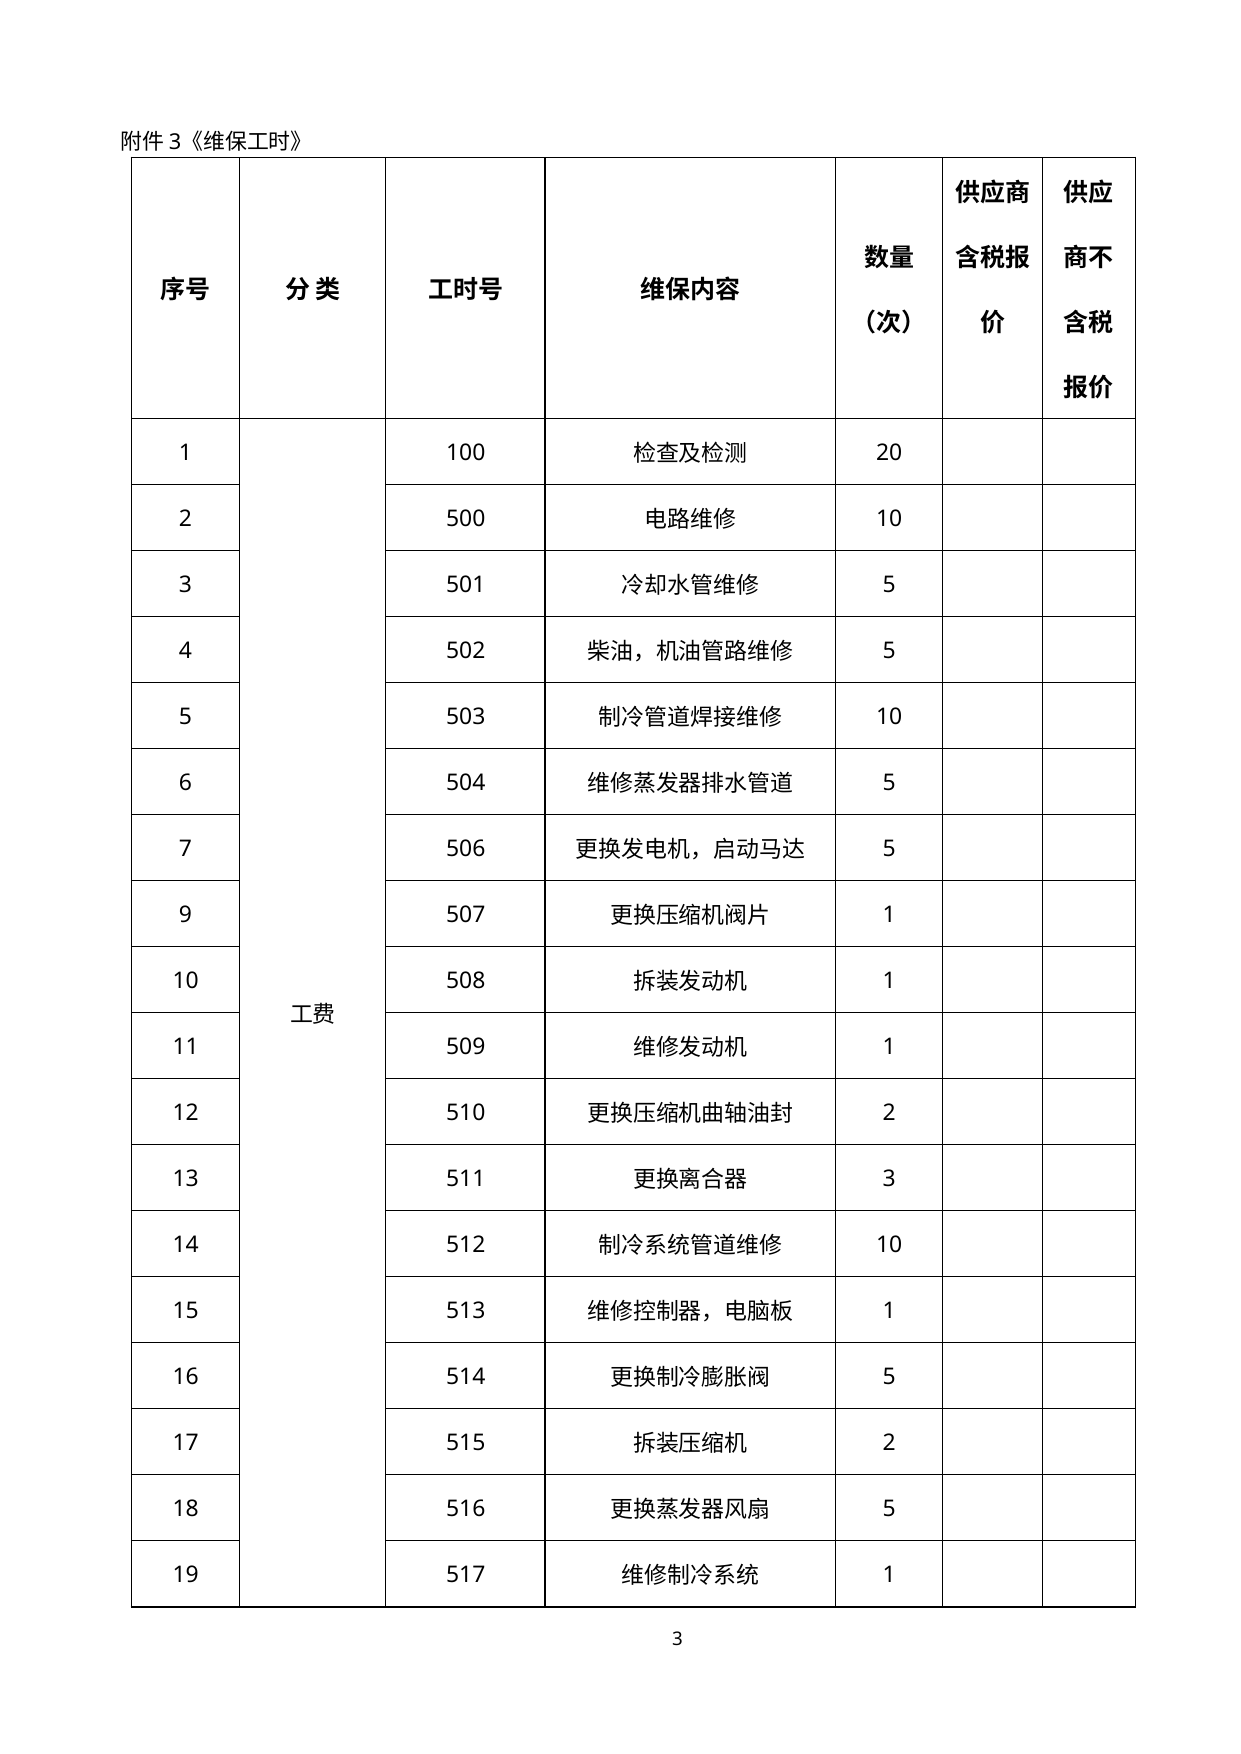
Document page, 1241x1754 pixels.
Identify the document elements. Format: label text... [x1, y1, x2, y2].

table_cell 4 [132, 617, 239, 682]
table_cell [943, 1475, 1042, 1540]
table_cell 12 [132, 1079, 239, 1144]
table_header 供应商含税报价 [943, 158, 1042, 418]
table_cell 515 [386, 1409, 544, 1474]
table_cell [1043, 1277, 1135, 1342]
table_cell 2 [836, 1409, 942, 1474]
table_cell 1 [836, 1277, 942, 1342]
table_cell [1043, 1079, 1135, 1144]
table_cell 5 [132, 683, 239, 748]
table_cell 11 [132, 1013, 239, 1078]
table_cell [1043, 815, 1135, 880]
table_cell 510 [386, 1079, 544, 1144]
table_cell 3 [132, 551, 239, 616]
table_cell 维修蒸发器排水管道 [546, 749, 835, 814]
table_cell 514 [386, 1343, 544, 1408]
table_cell 501 [386, 551, 544, 616]
table_cell 517 [386, 1541, 544, 1606]
table_cell 制冷管道焊接维修 [546, 683, 835, 748]
table_cell 511 [386, 1145, 544, 1210]
table_header 维保内容 [546, 158, 835, 418]
table_cell 513 [386, 1277, 544, 1342]
table_cell [943, 485, 1042, 550]
table_cell 10 [132, 947, 239, 1012]
table_header 序号 [132, 158, 239, 418]
table_cell [943, 419, 1042, 484]
table_cell [1043, 1211, 1135, 1276]
table_cell 维修控制器，电脑板 [546, 1277, 835, 1342]
table_cell 16 [132, 1343, 239, 1408]
table_cell [943, 749, 1042, 814]
table_cell 1 [836, 881, 942, 946]
table_cell [1043, 485, 1135, 550]
table_cell [1043, 419, 1135, 484]
table_cell 10 [836, 683, 942, 748]
table_cell 20 [836, 419, 942, 484]
table_cell [1043, 683, 1135, 748]
table_cell 更换压缩机阀片 [546, 881, 835, 946]
table_cell 更换发电机，启动马达 [546, 815, 835, 880]
table_cell [943, 947, 1042, 1012]
table_cell 更换离合器 [546, 1145, 835, 1210]
table_cell 7 [132, 815, 239, 880]
table_cell 507 [386, 881, 544, 946]
table_cell [1043, 1145, 1135, 1210]
table_cell 19 [132, 1541, 239, 1606]
table_cell 2 [132, 485, 239, 550]
table_cell [943, 551, 1042, 616]
table_cell [1043, 1013, 1135, 1078]
table_cell 维修制冷系统 [546, 1541, 835, 1606]
table_cell 512 [386, 1211, 544, 1276]
table_cell 拆装发动机 [546, 947, 835, 1012]
table_cell [943, 1277, 1042, 1342]
table_cell 1 [132, 419, 239, 484]
table_cell 5 [836, 617, 942, 682]
table_cell 更换蒸发器风扇 [546, 1475, 835, 1540]
text 附件3《维保工时》 [121, 124, 1122, 157]
table_cell 5 [836, 551, 942, 616]
table_cell [943, 881, 1042, 946]
table_cell [1043, 617, 1135, 682]
table_cell 100 [386, 419, 544, 484]
table_cell [1043, 1475, 1135, 1540]
table_cell 柴油，机油管路维修 [546, 617, 835, 682]
table_header 工时号 [386, 158, 544, 418]
table_cell [943, 1079, 1042, 1144]
table_cell 3 [836, 1145, 942, 1210]
table_cell 9 [132, 881, 239, 946]
table_cell 维修发动机 [546, 1013, 835, 1078]
table_cell 506 [386, 815, 544, 880]
table_cell [943, 1211, 1042, 1276]
table_cell 2 [836, 1079, 942, 1144]
table_cell [943, 1013, 1042, 1078]
table_header 分 类 [240, 158, 385, 418]
table_cell 5 [836, 749, 942, 814]
table_cell 15 [132, 1277, 239, 1342]
table_cell [1043, 749, 1135, 814]
table_cell [1043, 551, 1135, 616]
table_cell 13 [132, 1145, 239, 1210]
table_header 数量 （次） [836, 158, 942, 418]
table_cell 10 [836, 485, 942, 550]
table_cell [943, 683, 1042, 748]
table_cell [1043, 1409, 1135, 1474]
table_cell 504 [386, 749, 544, 814]
table_cell 14 [132, 1211, 239, 1276]
table_cell 拆装压缩机 [546, 1409, 835, 1474]
table_cell 6 [132, 749, 239, 814]
table_cell [1043, 947, 1135, 1012]
table_cell 工费 [240, 419, 385, 1606]
table_cell [943, 617, 1042, 682]
table_cell [1043, 881, 1135, 946]
table_cell 5 [836, 1475, 942, 1540]
table_cell 17 [132, 1409, 239, 1474]
table_cell 1 [836, 1013, 942, 1078]
table_cell 制冷系统管道维修 [546, 1211, 835, 1276]
table_cell 509 [386, 1013, 544, 1078]
table_cell [1043, 1343, 1135, 1408]
table_cell 500 [386, 485, 544, 550]
table_cell 516 [386, 1475, 544, 1540]
table_cell 1 [836, 947, 942, 1012]
table_cell 18 [132, 1475, 239, 1540]
table_cell 检查及检测 [546, 419, 835, 484]
table_cell 1 [836, 1541, 942, 1606]
table_cell 10 [836, 1211, 942, 1276]
table_cell 5 [836, 1343, 942, 1408]
table_cell 5 [836, 815, 942, 880]
table_cell 503 [386, 683, 544, 748]
table_cell [943, 1145, 1042, 1210]
table_cell 502 [386, 617, 544, 682]
table_cell [943, 815, 1042, 880]
table_cell [943, 1343, 1042, 1408]
table_cell 更换压缩机曲轴油封 [546, 1079, 835, 1144]
table_cell 冷却水管维修 [546, 551, 835, 616]
table_cell [943, 1409, 1042, 1474]
table_cell 电路维修 [546, 485, 835, 550]
table_cell [943, 1541, 1042, 1606]
table_cell [1043, 1541, 1135, 1606]
table_cell 508 [386, 947, 544, 1012]
table_header 供应商不含税报价 [1043, 158, 1135, 418]
table_cell 更换制冷膨胀阀 [546, 1343, 835, 1408]
